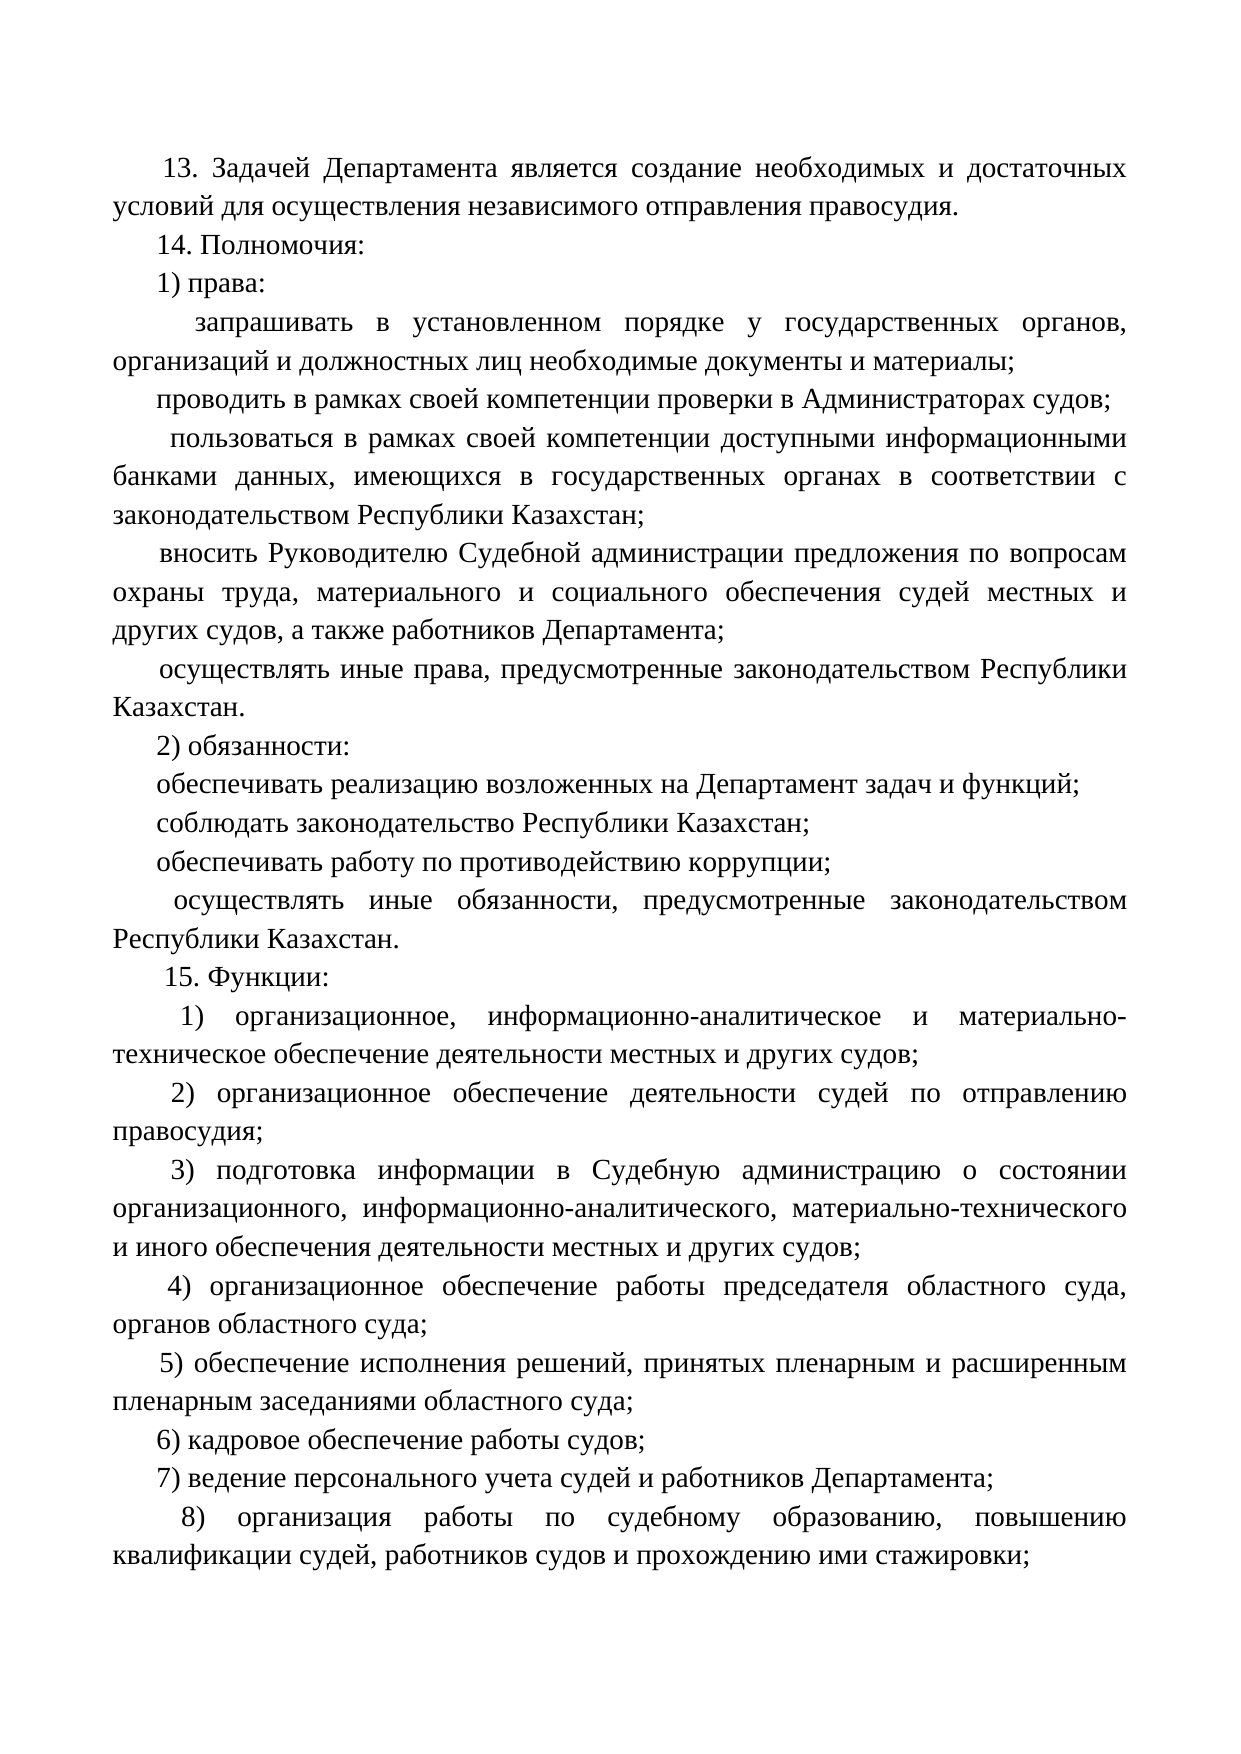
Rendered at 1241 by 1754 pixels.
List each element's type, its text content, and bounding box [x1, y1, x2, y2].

text пользоваться в рамках своей компетенции доступными информационными банками данных, имеющихся в государственных органах в соответствии с законодательством Республики Казахстан; [112, 420, 1128, 530]
text соблюдать законодательство Республики Казахстан; [112, 805, 1128, 839]
text 3) подготовка информации в Судебную администрацию о состоянии организационного, информационно-аналитического, материально-технического и иного обеспечения деятельности местных и других судов; [112, 1152, 1128, 1263]
text проводить в рамках своей компетенции проверки в Администраторах судов; [112, 381, 1128, 415]
text 8) организация работы по судебному образованию, повышению квалификации судей, работников судов и прохождению ими стажировки; [112, 1499, 1128, 1571]
text 13. Задачей Департамента является создание необходимых и достаточных условий для осуществления независимого отправления правосудия. [112, 150, 1128, 222]
text 1) права: [112, 266, 1128, 299]
text 2) организационное обеспечение деятельности судей по отправлению правосудия; [112, 1075, 1128, 1147]
text запрашивать в установленном порядке у государственных органов, организаций и должностных лиц необходимые документы и материалы; [112, 304, 1128, 376]
text 15. Функции: [112, 959, 1128, 993]
text обеспечивать реализацию возложенных на Департамент задач и функций; [112, 767, 1128, 800]
text 6) кадровое обеспечение работы судов; [112, 1422, 1128, 1455]
text 2) обязанности: [112, 728, 1128, 762]
text 5) обеспечение исполнения решений, принятых пленарным и расширенным пленарным заседаниями областного суда; [112, 1345, 1128, 1417]
text 14. Полномочия: [112, 227, 1128, 261]
text осуществлять иные обязанности, предусмотренные законодательством Республики Казахстан. [112, 882, 1128, 954]
text 4) организационное обеспечение работы председателя областного суда, органов областного суда; [112, 1268, 1128, 1340]
text вносить Руководителю Судебной администрации предложения по вопросам охраны труда, материального и социального обеспечения судей местных и других судов, а также работников Департамента; [112, 535, 1128, 646]
text осуществлять иные права, предусмотренные законодательством Республики Казахстан. [112, 651, 1128, 723]
text 7) ведение персонального учета судей и работников Департамента; [112, 1460, 1128, 1494]
text 1) организационное, информационно-аналитическое и материально-техническое обеспечение деятельности местных и других судов; [112, 998, 1128, 1070]
text обеспечивать работу по противодействию коррупции; [112, 844, 1128, 877]
